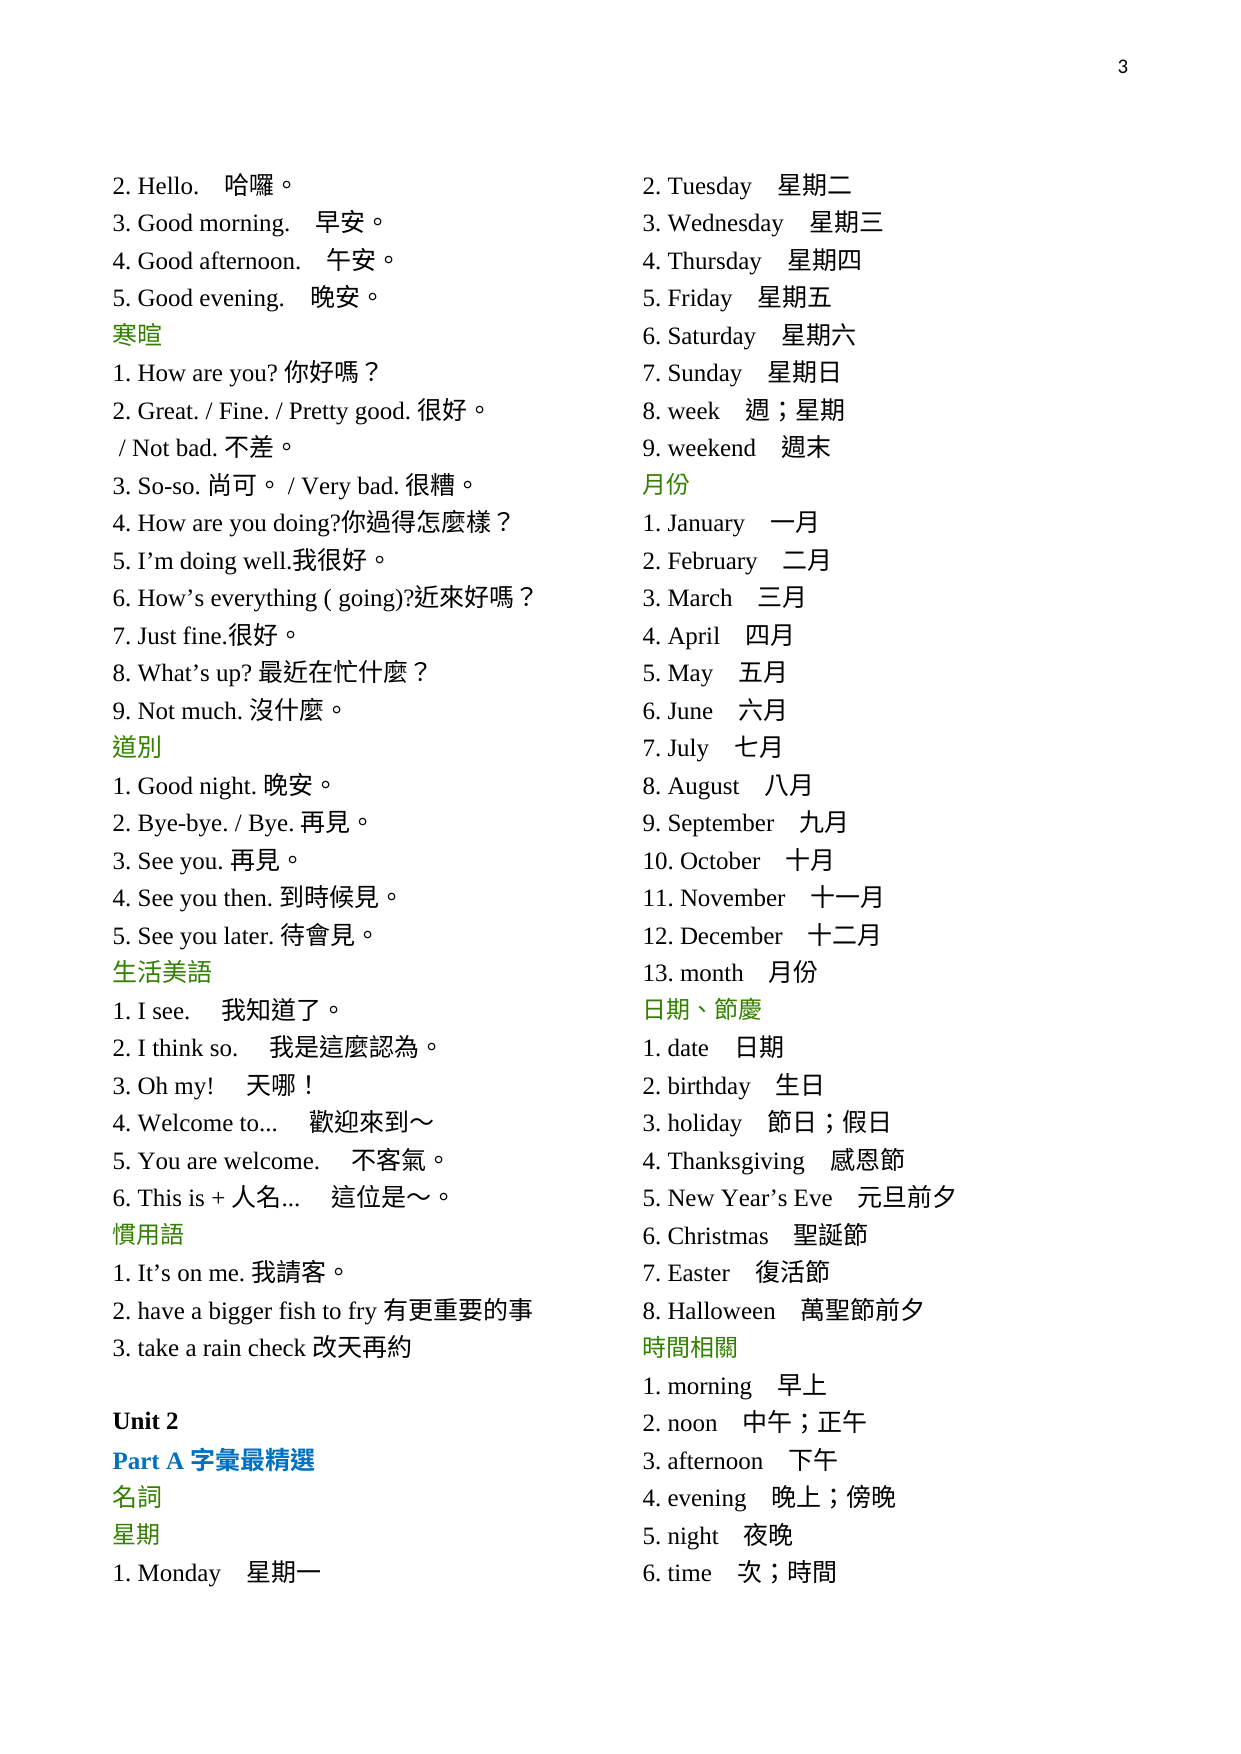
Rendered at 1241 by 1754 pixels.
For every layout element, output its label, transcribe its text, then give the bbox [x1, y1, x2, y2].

text 2. Tuesday 星期二 [642, 164, 1128, 202]
text 1. It’s on me. 我請客。 [112, 1252, 598, 1289]
text 3. holiday 節日；假日 [642, 1102, 1128, 1139]
text 4. Good afternoon. 午安。 [112, 239, 598, 277]
text 6. time 次；時間 [642, 1552, 1128, 1589]
text 生活美語 [112, 952, 598, 989]
text 8. Halloween 萬聖節前夕 [642, 1289, 1128, 1327]
text 1. January 一月 [642, 502, 1128, 539]
text 2. Hello. 哈囉。 [112, 164, 598, 202]
text 3. See you. 再見。 [112, 839, 598, 877]
text 月份 [642, 464, 1128, 502]
text 7. Just fine.很好。 [112, 614, 598, 652]
text 4. See you then. 到時候見。 [112, 877, 598, 914]
text 3. Oh my! 天哪！ [112, 1064, 598, 1102]
text 13. month 月份 [642, 952, 1128, 989]
text 9. September 九月 [642, 802, 1128, 839]
text 日期、節慶 [642, 989, 1128, 1027]
text 3. So-so. 尚可。 / Very bad. 很糟。 [112, 464, 598, 502]
text 道別 [112, 727, 598, 764]
text 11. November 十一月 [642, 877, 1128, 914]
text Unit 2 [112, 1402, 598, 1439]
text 8. What’s up? 最近在忙什麼？ [112, 652, 598, 689]
text 1. How are you? 你好嗎？ [112, 352, 598, 389]
text 1. date 日期 [642, 1027, 1128, 1064]
text 3. take a rain check 改天再約 [112, 1327, 598, 1364]
text 9. Not much. 沒什麼。 [112, 689, 598, 727]
text 9. weekend 週末 [642, 427, 1128, 464]
text 名詞 [112, 1477, 598, 1514]
text 6. This is + 人名... 這位是～。 [112, 1177, 598, 1214]
text 4. Thanksgiving 感恩節 [642, 1139, 1128, 1177]
text 2. I think so. 我是這麼認為。 [112, 1027, 598, 1064]
text 6. Christmas 聖誕節 [642, 1214, 1128, 1252]
text 1. Monday 星期一 [112, 1552, 598, 1589]
text 1. Good night. 晚安。 [112, 764, 598, 802]
text 3. Good morning. 早安。 [112, 202, 598, 239]
text 8. August 八月 [642, 764, 1128, 802]
text 1. morning 早上 [642, 1364, 1128, 1402]
text 2. birthday 生日 [642, 1064, 1128, 1102]
text 8. week 週；星期 [642, 389, 1128, 427]
text 6. June 六月 [642, 689, 1128, 727]
text 5. I’m doing well.我很好。 [112, 539, 598, 577]
text 4. April 四月 [642, 614, 1128, 652]
text 慣用語 [112, 1214, 598, 1252]
text 10. October 十月 [642, 839, 1128, 877]
text 5. See you later. 待會見。 [112, 914, 598, 952]
text 5. night 夜晚 [642, 1514, 1128, 1552]
text 4. How are you doing?你過得怎麼樣？ [112, 502, 598, 539]
text 7. Easter 復活節 [642, 1252, 1128, 1289]
text 2. February 二月 [642, 539, 1128, 577]
text 星期 [112, 1514, 598, 1552]
text 3. afternoon 下午 [642, 1439, 1128, 1477]
text 4. Thursday 星期四 [642, 239, 1128, 277]
text 5. Friday 星期五 [642, 277, 1128, 314]
text 5. May 五月 [642, 652, 1128, 689]
text 寒暄 [112, 314, 598, 352]
text Part A 字彙最精選 [112, 1439, 598, 1477]
text 1. I see. 我知道了。 [112, 989, 598, 1027]
text 12. December 十二月 [642, 914, 1128, 952]
text 6. How’s everything ( going)?近來好嗎？ [112, 577, 598, 614]
text 4. evening 晚上；傍晚 [642, 1477, 1128, 1514]
text 2. have a bigger fish to fry 有更重要的事 [112, 1289, 598, 1327]
text 7. July 七月 [642, 727, 1128, 764]
text 6. Saturday 星期六 [642, 314, 1128, 352]
text 2. noon 中午；正午 [642, 1402, 1128, 1439]
text 7. Sunday 星期日 [642, 352, 1128, 389]
text 5. You are welcome. 不客氣。 [112, 1139, 598, 1177]
text 3. March 三月 [642, 577, 1128, 614]
text 時間相關 [642, 1327, 1128, 1364]
text 5. New Year’s Eve 元旦前夕 [642, 1177, 1128, 1214]
text / Not bad. 不差。 [112, 427, 598, 464]
text 3. Wednesday 星期三 [642, 202, 1128, 239]
text 4. Welcome to... 歡迎來到～ [112, 1102, 598, 1139]
text 2. Great. / Fine. / Pretty good. 很好。 [112, 389, 598, 427]
text 2. Bye-bye. / Bye. 再見。 [112, 802, 598, 839]
text 5. Good evening. 晚安。 [112, 277, 598, 314]
